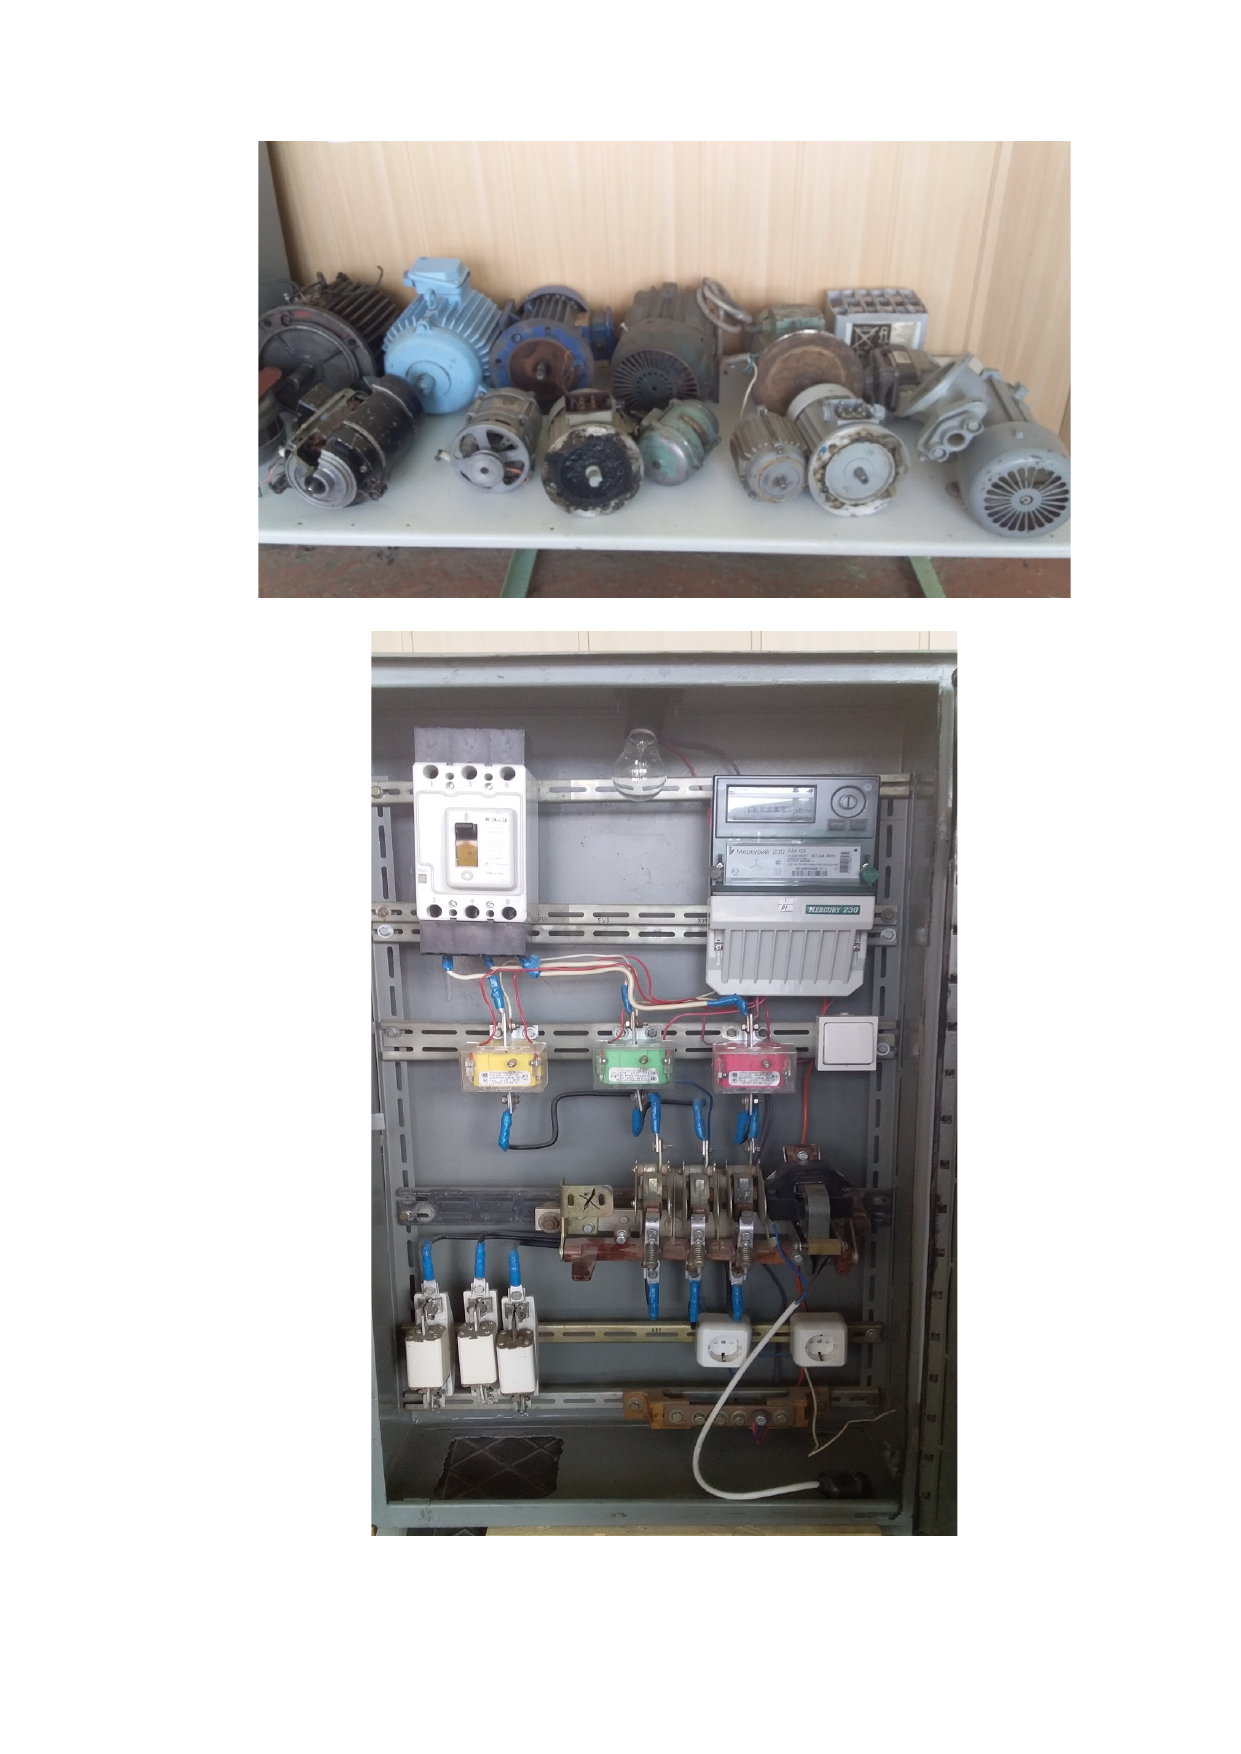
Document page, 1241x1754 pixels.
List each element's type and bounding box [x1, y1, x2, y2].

picture [258, 141, 1071, 598]
picture [371, 631, 958, 1536]
